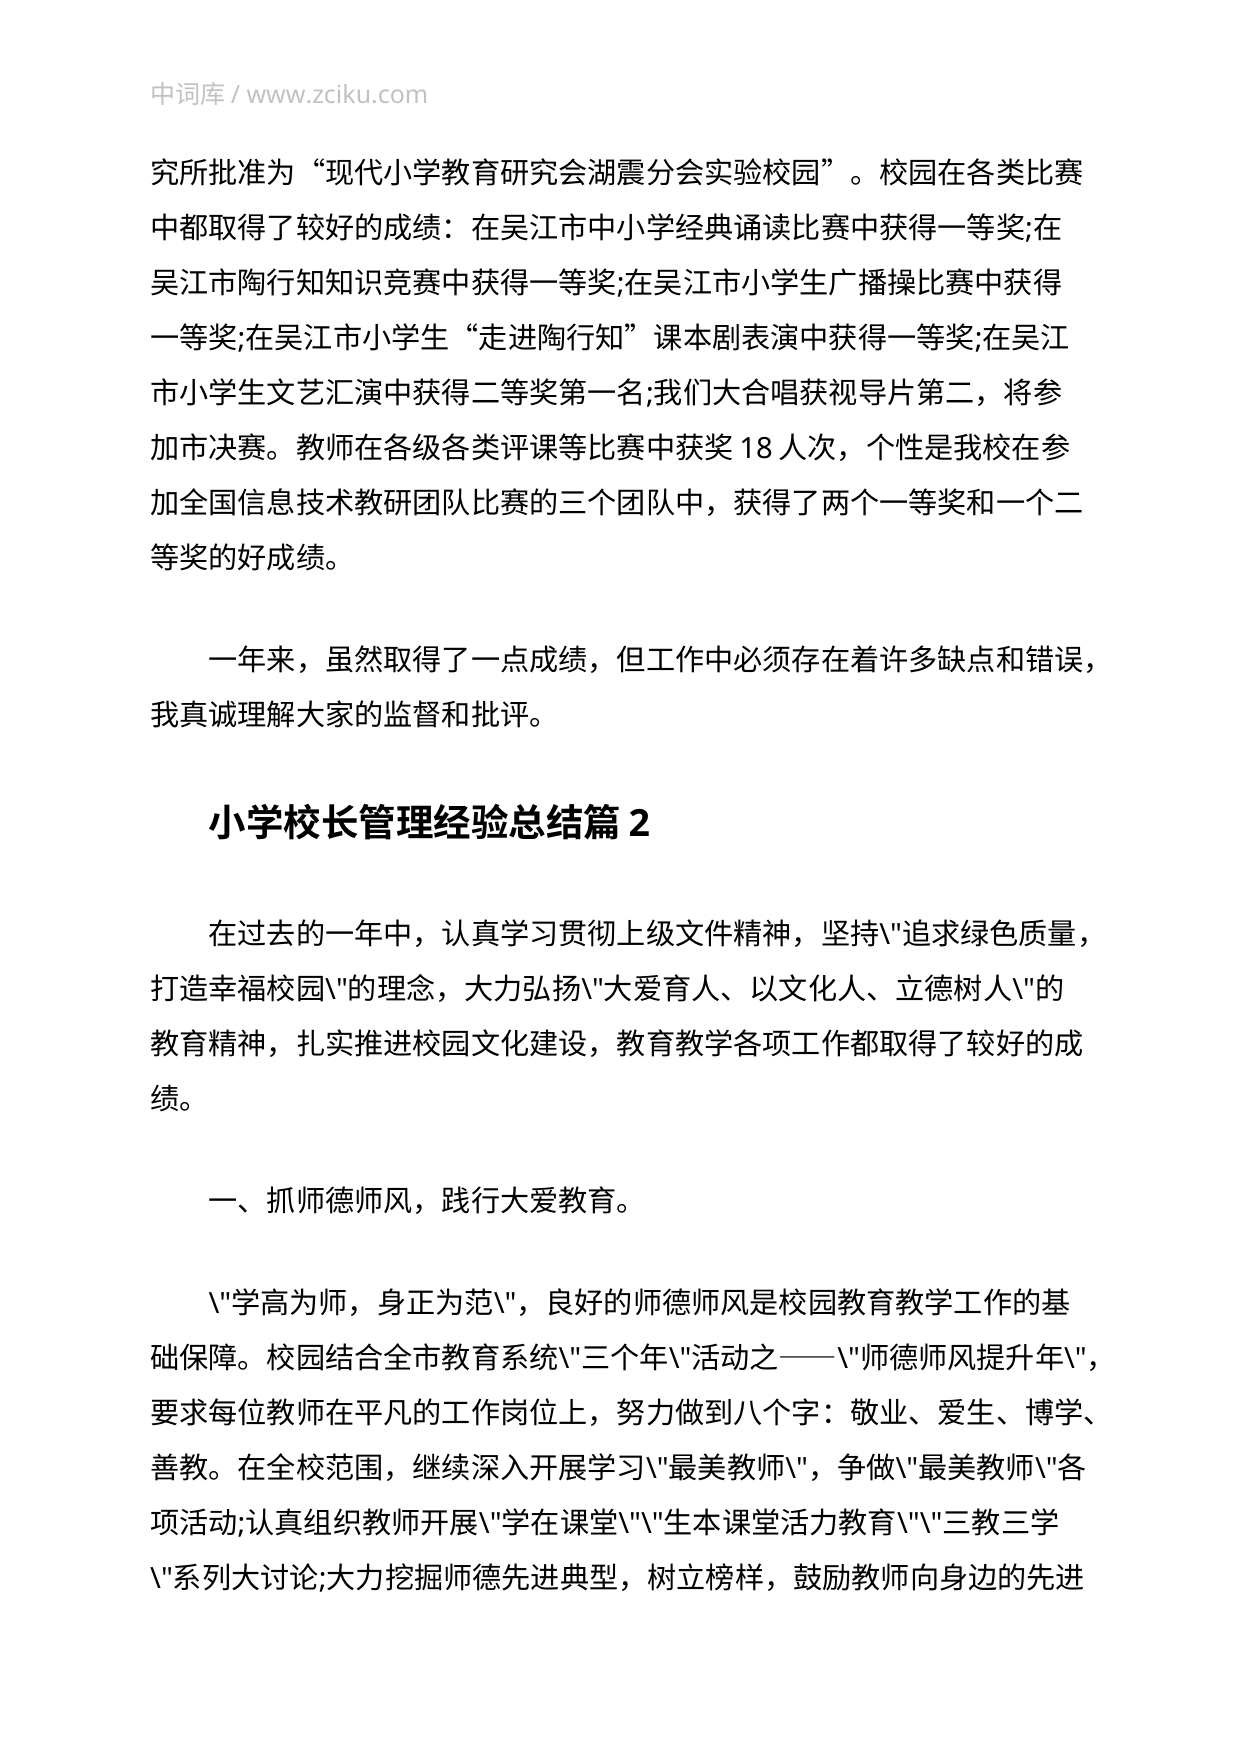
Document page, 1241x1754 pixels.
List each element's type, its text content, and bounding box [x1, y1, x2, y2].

text 一年来，虽然取得了一点成绩，但工作中必须存在着许多缺点和错误，我真诚理解大家的监督和批评。 [150, 637, 1090, 734]
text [150, 1279, 1090, 1597]
text 一、抓师德师风，践行大爱教育。 [150, 1177, 1090, 1220]
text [150, 150, 1090, 577]
text 小学校长管理经验总结篇2 [150, 793, 1090, 848]
text 在过去的一年中，认真学习贯彻上级文件精神，坚持\"追求绿色质量，打造幸福校园\"的理念，大力弘扬\"大爱育人、以文化人、立德树人\"的教育精神，扎实推进校园文化建设，教育教学各项工作都取得了较好的成绩。 [150, 911, 1090, 1118]
